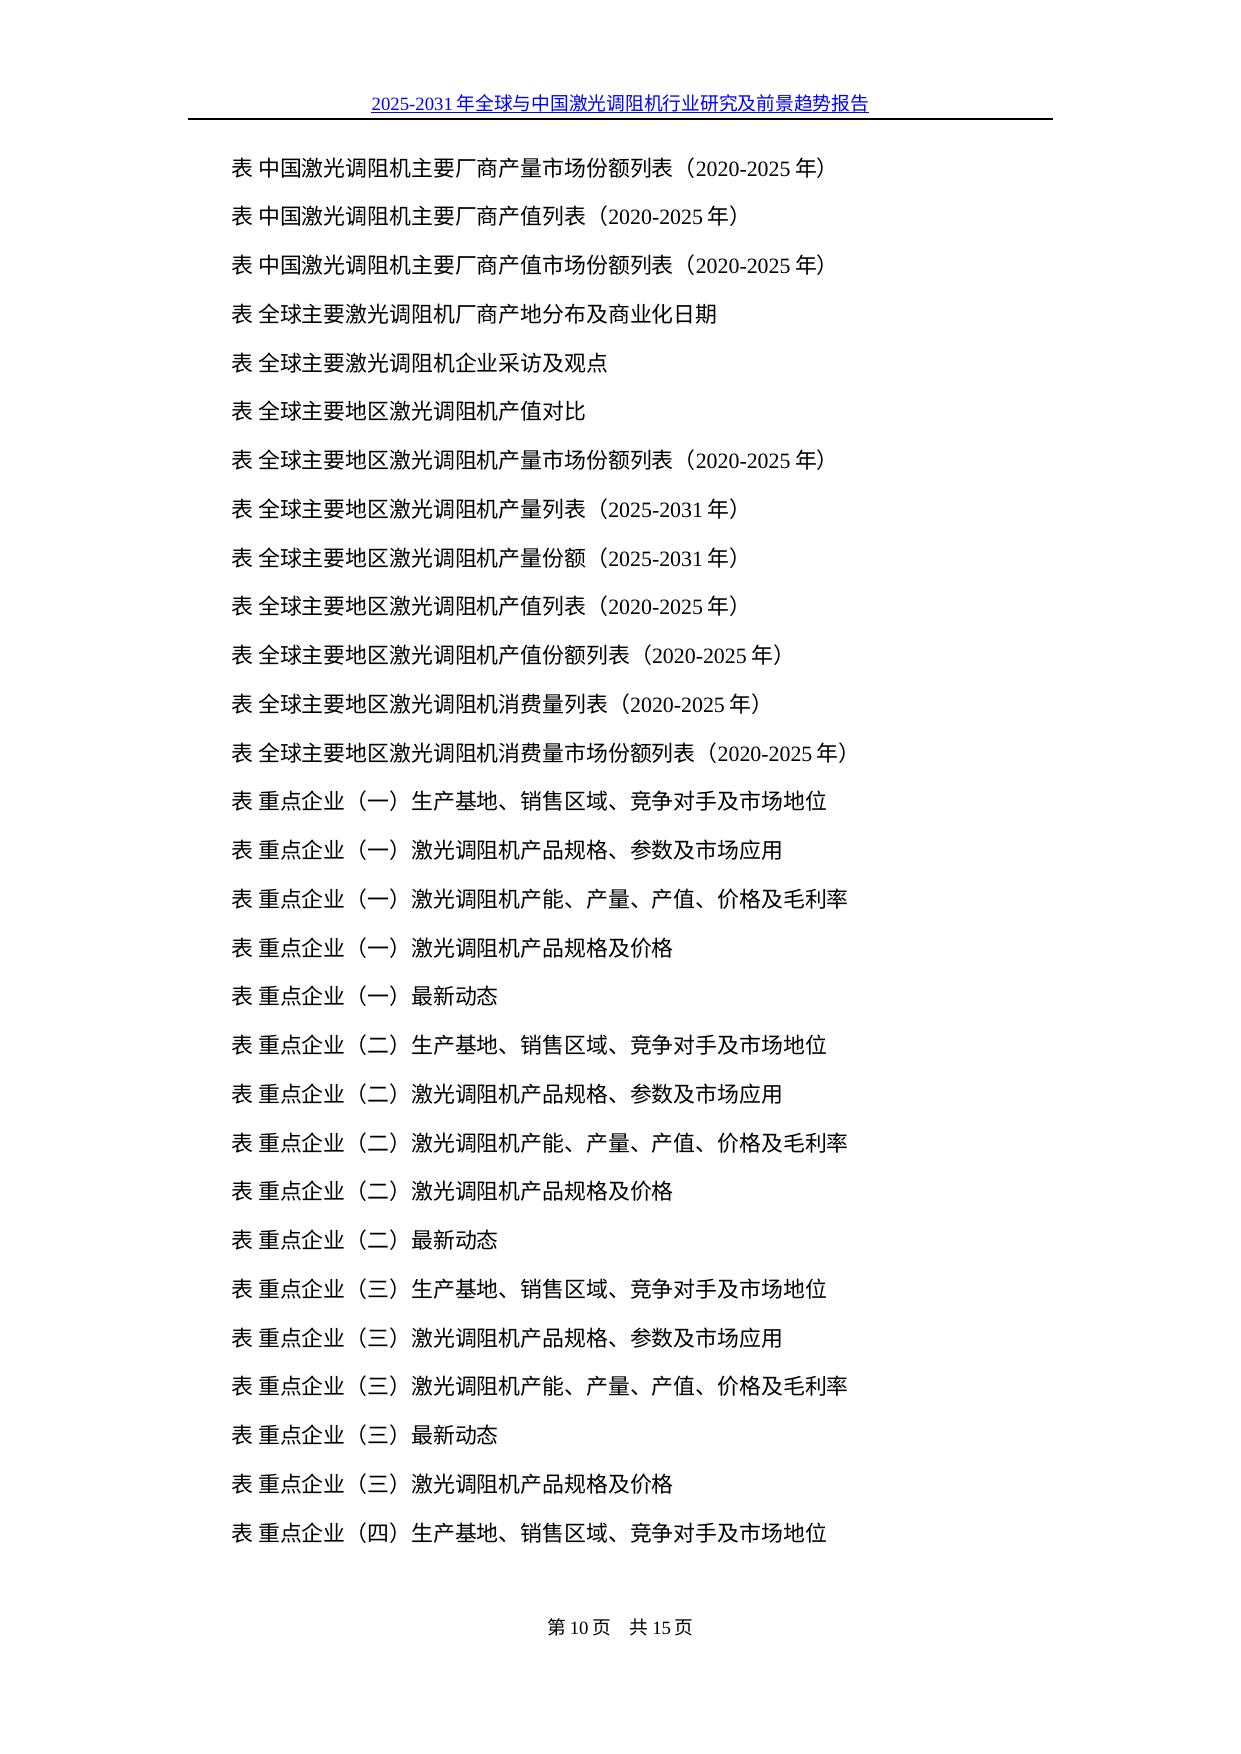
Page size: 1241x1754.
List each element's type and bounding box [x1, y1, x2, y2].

text [187, 150, 1053, 1548]
